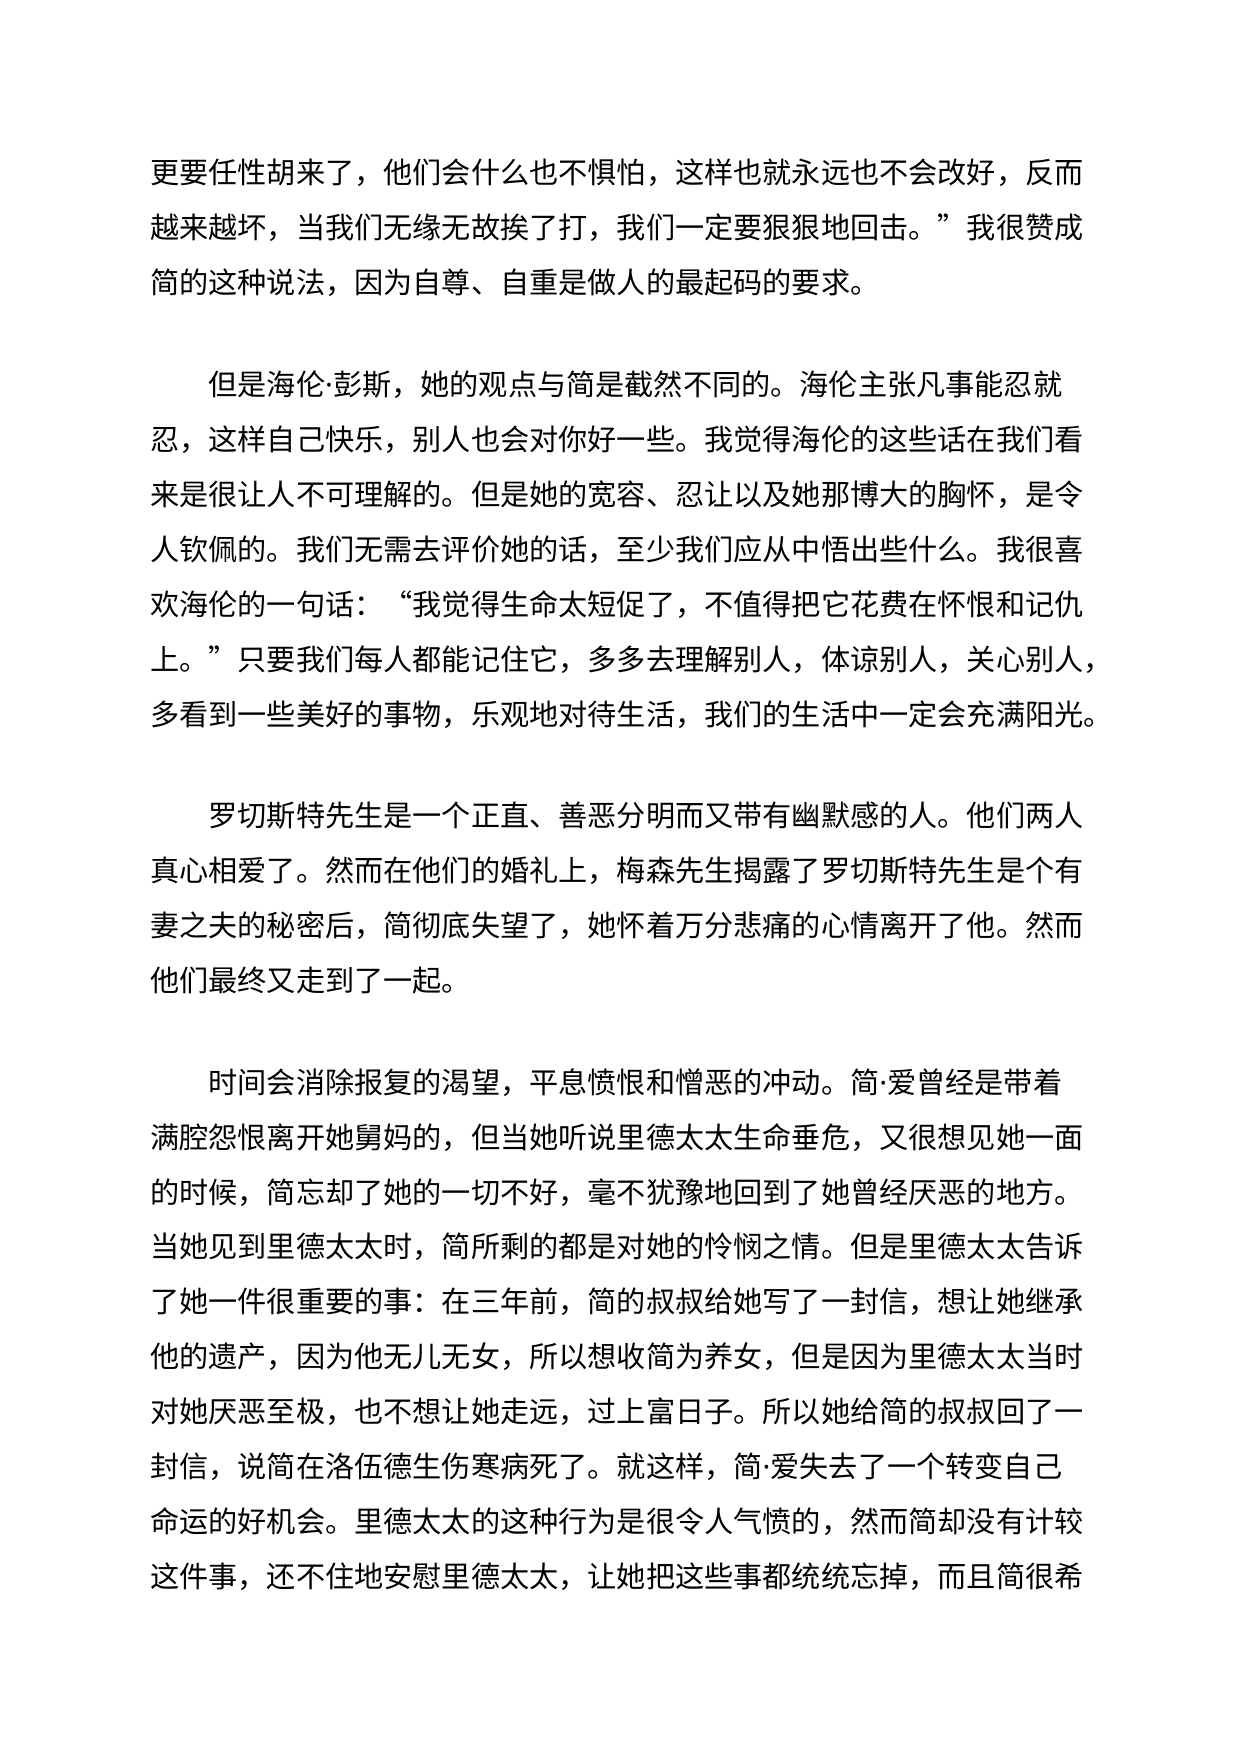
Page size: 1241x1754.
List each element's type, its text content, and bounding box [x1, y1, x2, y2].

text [150, 1059, 1090, 1596]
text 罗切斯特先生是一个正直、善恶分明而又带有幽默感的人。他们两人真心相爱了。然而在他们的婚礼上，梅森先生揭露了罗切斯特先生是个有妻之夫的秘密后，简彻底失望了，她怀着万分悲痛的心情离开了他。然而他们最终又走到了一起。 [150, 793, 1090, 1000]
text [150, 150, 1090, 302]
text 但是海伦·彭斯，她的观点与简是截然不同的。海伦主张凡事能忍就忍，这样自己快乐，别人也会对你好一些。我觉得海伦的这些话在我们看来是很让人不可理解的。但是她的宽容、忍让以及她那博大的胸怀，是令人钦佩的。我们无需去评价她的话，至少我们应从中悟出些什么。我很喜欢海伦的一句话：“我觉得生命太短促了，不值得把它花费在怀恨和记仇上。”只要我们每人都能记住它，多多去理解别人，体谅别人，关心别人，多看到一些美好的事物，乐观地对待生活，我们的生活中一定会充满阳光。 [150, 362, 1090, 733]
